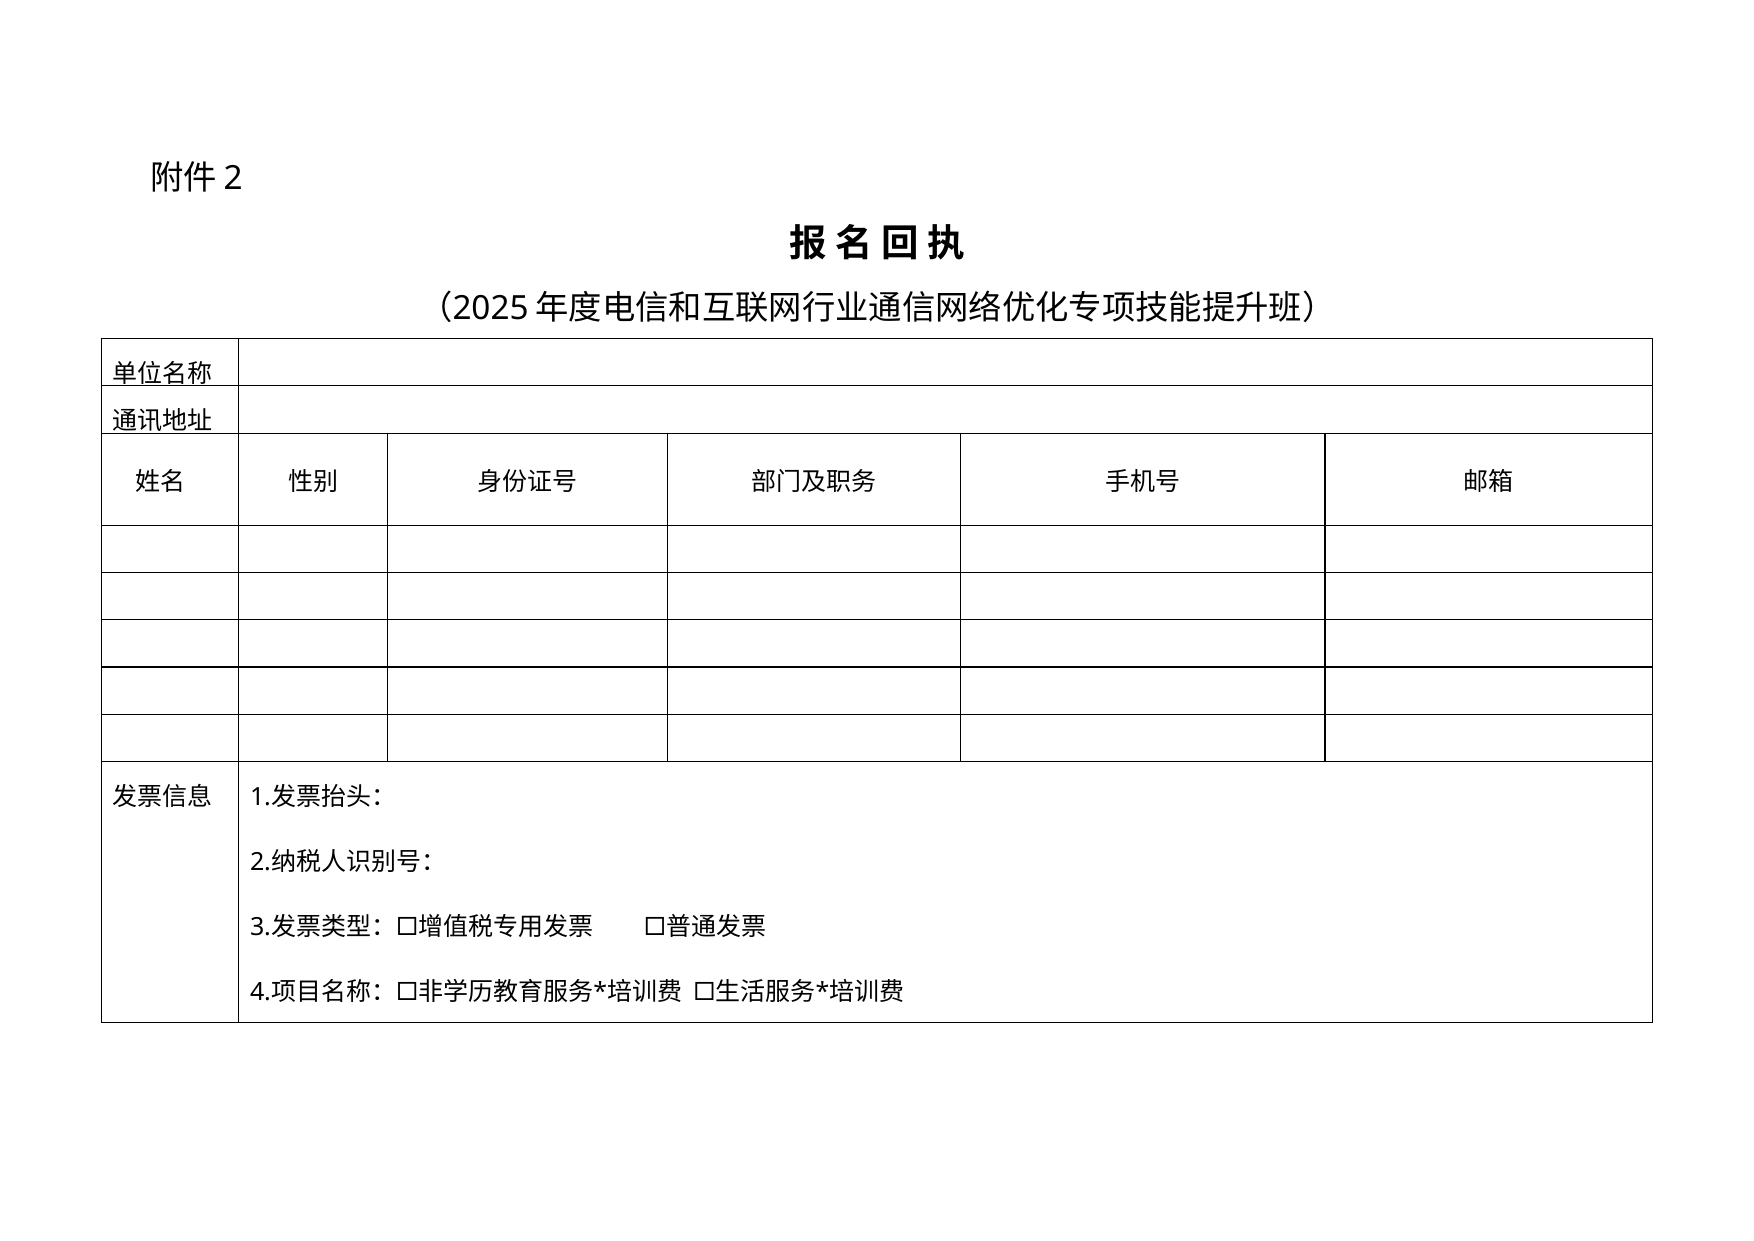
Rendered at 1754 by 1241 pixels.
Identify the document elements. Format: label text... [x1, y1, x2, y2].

table_cell 身份证号 [388, 434, 667, 524]
table_cell 姓名 [102, 434, 238, 524]
table_cell [239, 668, 387, 714]
table_header [239, 339, 1652, 385]
text 报 名 回 执 [150, 208, 1604, 273]
table_header 单位名称 [102, 339, 238, 385]
table_cell [239, 573, 387, 619]
table_cell [1326, 526, 1652, 572]
table_cell [1326, 668, 1652, 714]
text 附件2 [150, 143, 1604, 208]
table_cell 手机号 [961, 434, 1324, 524]
table_cell [961, 668, 1324, 714]
table_cell [1326, 715, 1652, 761]
table_cell [239, 526, 387, 572]
table_cell [668, 668, 960, 714]
table_cell [239, 620, 387, 666]
table_cell 发票信息 [102, 762, 238, 1022]
table_cell 部门及职务 [668, 434, 960, 524]
table_cell [388, 668, 667, 714]
table_cell [388, 573, 667, 619]
table_cell [668, 526, 960, 572]
table_cell [102, 715, 238, 761]
table_cell [102, 573, 238, 619]
table_cell 性别 [239, 434, 387, 524]
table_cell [239, 762, 1652, 1022]
table_cell [668, 620, 960, 666]
table_cell [388, 526, 667, 572]
table_cell [239, 715, 387, 761]
table_cell [102, 620, 238, 666]
table_cell [102, 526, 238, 572]
table_cell [1326, 620, 1652, 666]
table_cell [961, 620, 1324, 666]
table_cell [1326, 573, 1652, 619]
table_cell 通讯地址 [102, 386, 238, 432]
table_cell [239, 386, 1652, 432]
table_cell [961, 526, 1324, 572]
table_cell [961, 715, 1324, 761]
text （2025年度电信和互联网行业通信网络优化专项技能提升班） [150, 273, 1604, 338]
table_cell [388, 715, 667, 761]
table_cell [668, 573, 960, 619]
table_cell 邮箱 [1326, 434, 1652, 524]
table_cell [102, 668, 238, 714]
table_cell [388, 620, 667, 666]
table_cell [961, 573, 1324, 619]
table_cell [668, 715, 960, 761]
